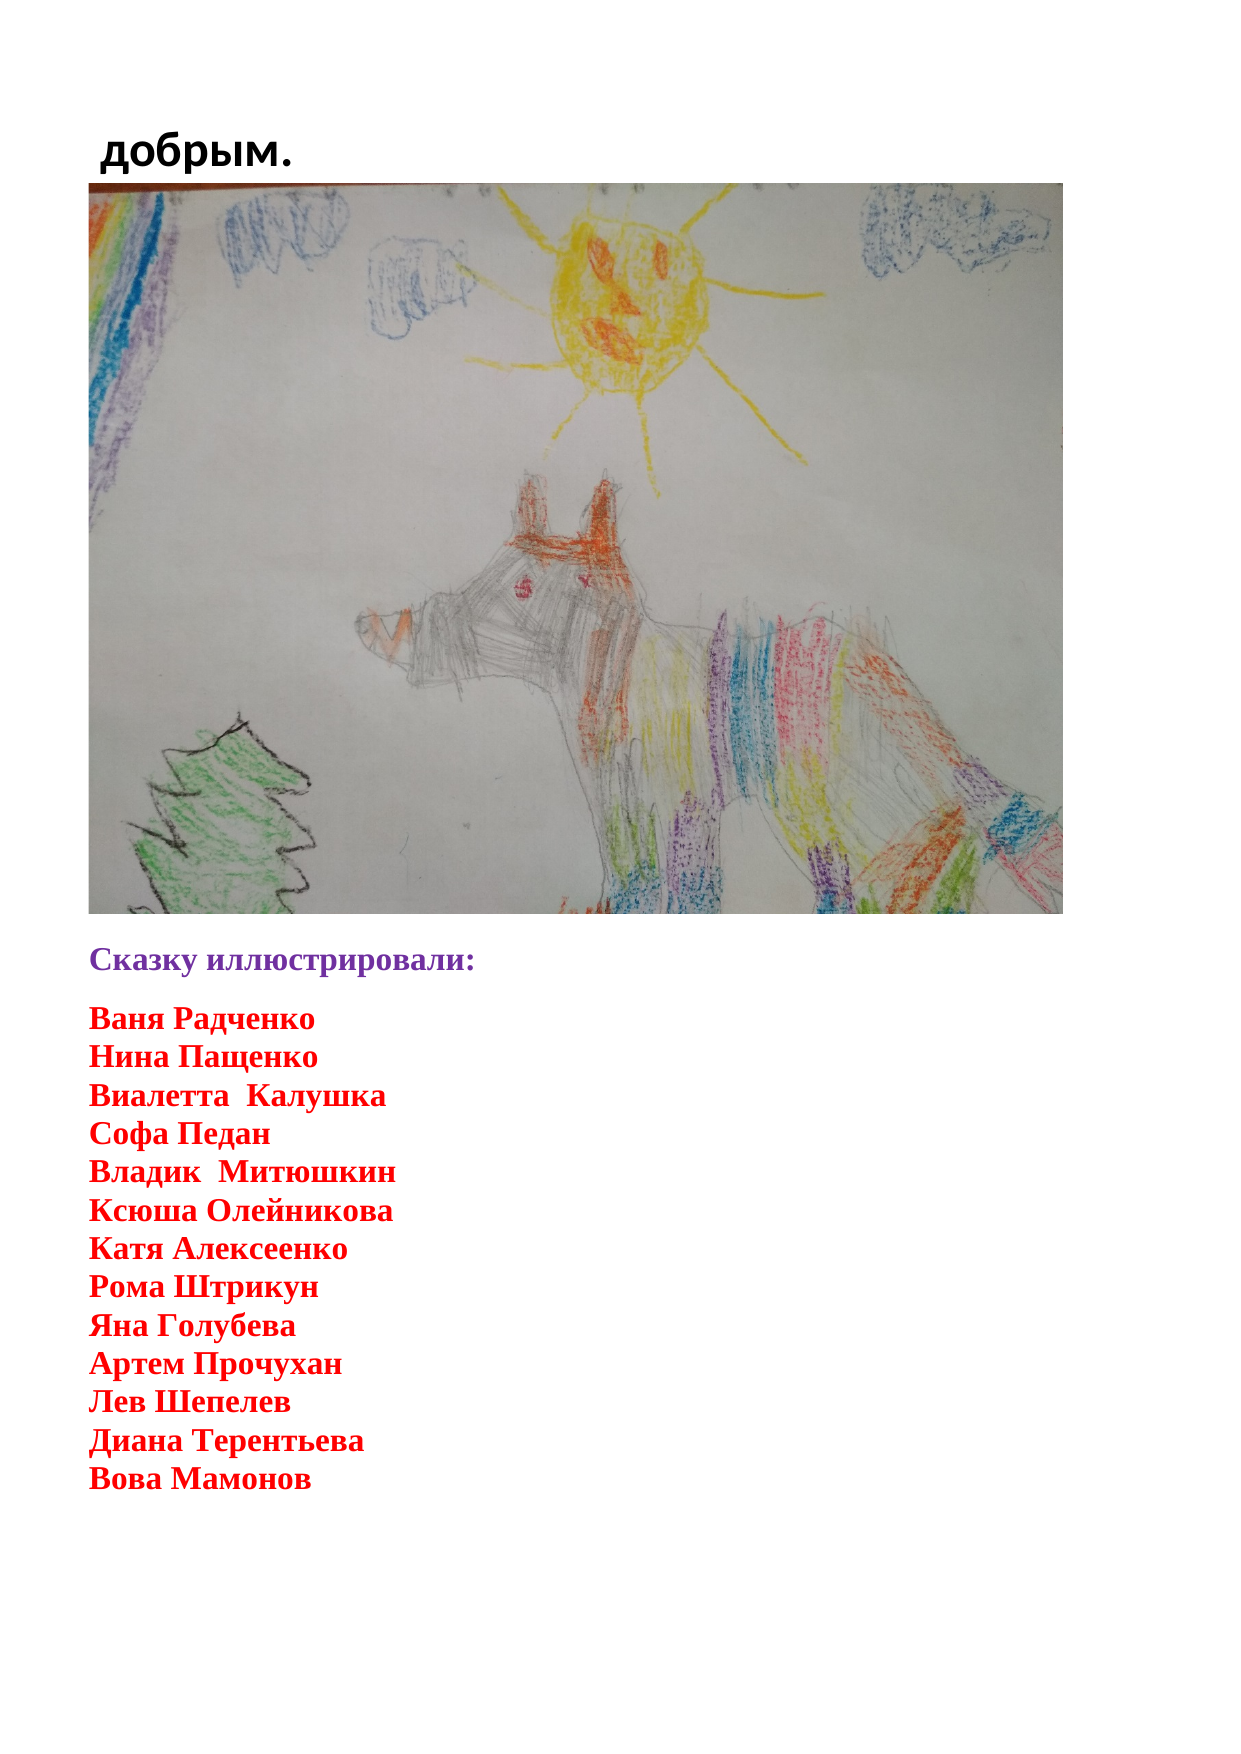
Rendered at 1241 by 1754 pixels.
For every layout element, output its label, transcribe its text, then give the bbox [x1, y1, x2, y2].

text Ваня Радченко [88, 998, 1063, 1036]
text Софа Педан [88, 1113, 1063, 1151]
text Нина Пащенко [88, 1036, 1063, 1075]
text Виалетта Калушка [88, 1075, 1063, 1113]
picture [88, 183, 1063, 914]
text Яна Голубева [88, 1305, 1063, 1343]
text Вова Мамонов [88, 1458, 1063, 1496]
text добрым. [88, 118, 1063, 183]
text Диана Терентьева [88, 1420, 1063, 1458]
text Владик Митюшкин [88, 1151, 1063, 1190]
text Ксюша Олейникова [88, 1190, 1063, 1228]
text Лев Шепелев [88, 1381, 1063, 1420]
text Катя Алексеенко [88, 1228, 1063, 1266]
text Сказку иллюстрировали: [88, 939, 1063, 977]
text Артем Прочухан [88, 1343, 1063, 1381]
text Рома Штрикун [88, 1266, 1063, 1305]
